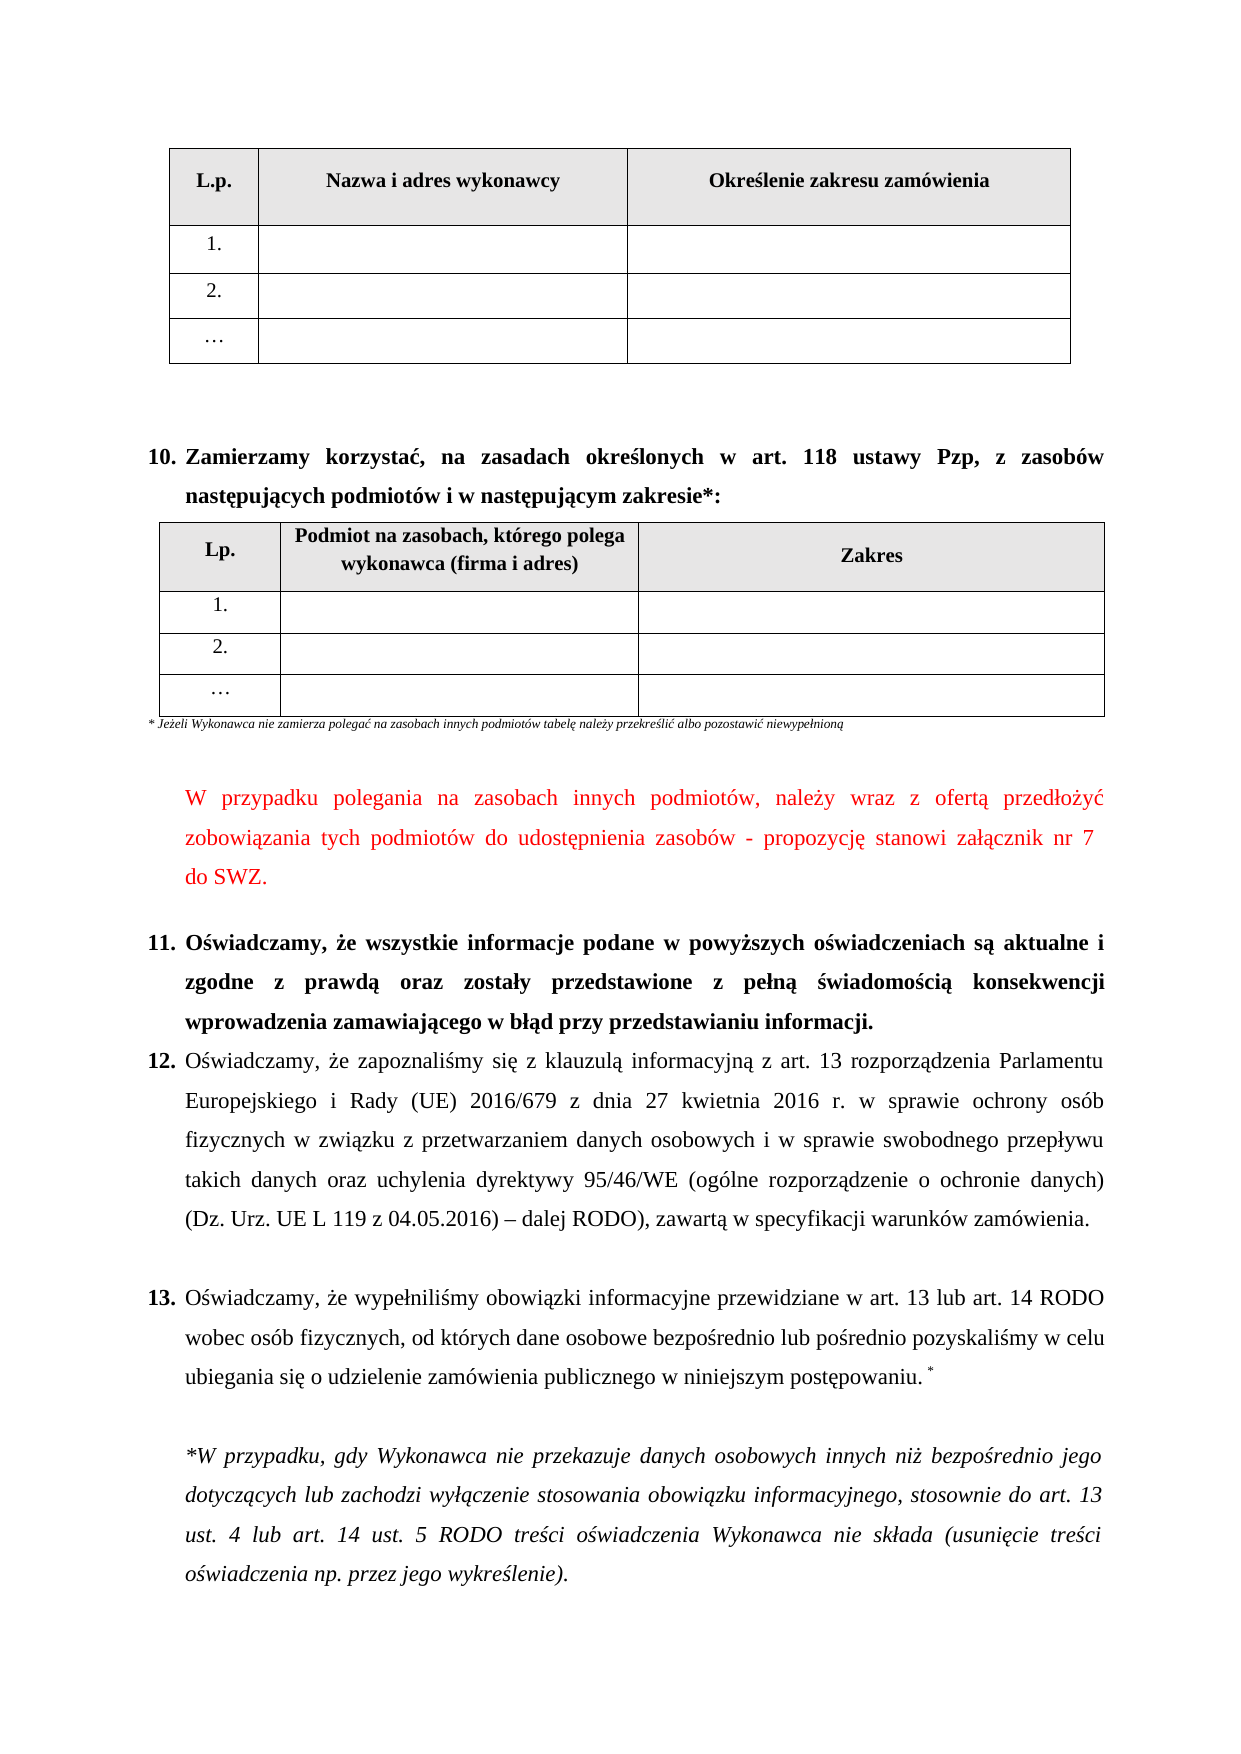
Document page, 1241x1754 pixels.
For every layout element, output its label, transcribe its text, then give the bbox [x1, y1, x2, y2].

table_header Określenie zakresu zamówienia [628, 149, 1070, 225]
table_cell [628, 319, 1070, 363]
table_cell 2. [170, 274, 258, 318]
table_cell [259, 319, 627, 363]
table_header L.p. [170, 149, 258, 225]
table_header Zakres [639, 523, 1104, 591]
table_cell [639, 592, 1104, 633]
list Oświadczamy, że wszystkie informacje podane w powyższych oświadczeniach są aktualne i zgodne z prawdą oraz zostały przedstawione z pełną świadomością konsekwencji wprowadzenia zamawiającego w błąd przy przedstawianiu informacji. [147, 929, 1106, 1034]
table_cell [639, 675, 1104, 716]
table_header Podmiot na zasobach, którego polega wykonawca (firma i adres) [281, 523, 638, 591]
table_cell [628, 226, 1070, 273]
table_cell … [170, 319, 258, 363]
table_cell [628, 274, 1070, 318]
table_header Nazwa i adres wykonawcy [259, 149, 627, 225]
table_header Lp. [160, 523, 280, 591]
table_cell [259, 274, 627, 318]
text W przypadku polegania na zasobach innych podmiotów, należy wraz z ofertą przedłożyć zobowiązania tych podmiotów do udostępnienia zasobów - propozycję stanowi załącznik nr 7 do SWZ. [185, 743, 1106, 889]
table_cell 1. [170, 226, 258, 273]
table_cell 2. [160, 634, 280, 674]
table_cell [639, 634, 1104, 674]
table_cell … [160, 675, 280, 716]
table_cell [281, 634, 638, 674]
list Oświadczamy, że wypełniliśmy obowiązki informacyjne przewidziane w art. 13 lub art. 14 RODO wobec osób fizycznych, od których dane osobowe bezpośrednio lub pośrednio pozyskaliśmy w celu ubiegania się o udzielenie zamówienia publicznego w niniejszym postępowaniu. * [147, 1284, 1106, 1389]
table_cell [259, 226, 627, 273]
table_cell [281, 592, 638, 633]
list Oświadczamy, że zapoznaliśmy się z klauzulą informacyjną z art. 13 rozporządzenia Parlamentu Europejskiego i Rady (UE) 2016/679 z dnia 27 kwietnia 2016 r. w sprawie ochrony osób fizycznych w związku z przetwarzaniem danych osobowych i w sprawie swobodnego przepływu takich danych oraz uchylenia dyrektywy 95/46/WE (ogólne rozporządzenie o ochronie danych) (Dz. Urz. UE L 119 z 04.05.2016) – dalej RODO), zawartą w specyfikacji warunków zamówienia. [147, 1047, 1106, 1232]
table_cell [281, 675, 638, 716]
text *W przypadku, gdy Wykonawca nie przekazuje danych osobowych innych niż bezpośrednio jego dotyczących lub zachodzi wyłączenie stosowania obowiązku informacyjnego, stosownie do art. 13 ust. 4 lub art. 14 ust. 5 RODO treści oświadczenia Wykonawca nie składa (usunięcie treści oświadczenia np. przez jego wykreślenie). [185, 1442, 1106, 1587]
table_cell 1. [160, 592, 280, 633]
list Zamierzamy korzystać, na zasadach określonych w art. 118 ustawy Pzp, z zasobów następujących podmiotów i w następującym zakresie*: [148, 443, 1105, 509]
text * Jeżeli Wykonawca nie zamierza polegać na zasobach innych podmiotów tabelę należy przekreślić albo pozostawić niewypełnioną [148, 717, 1106, 743]
